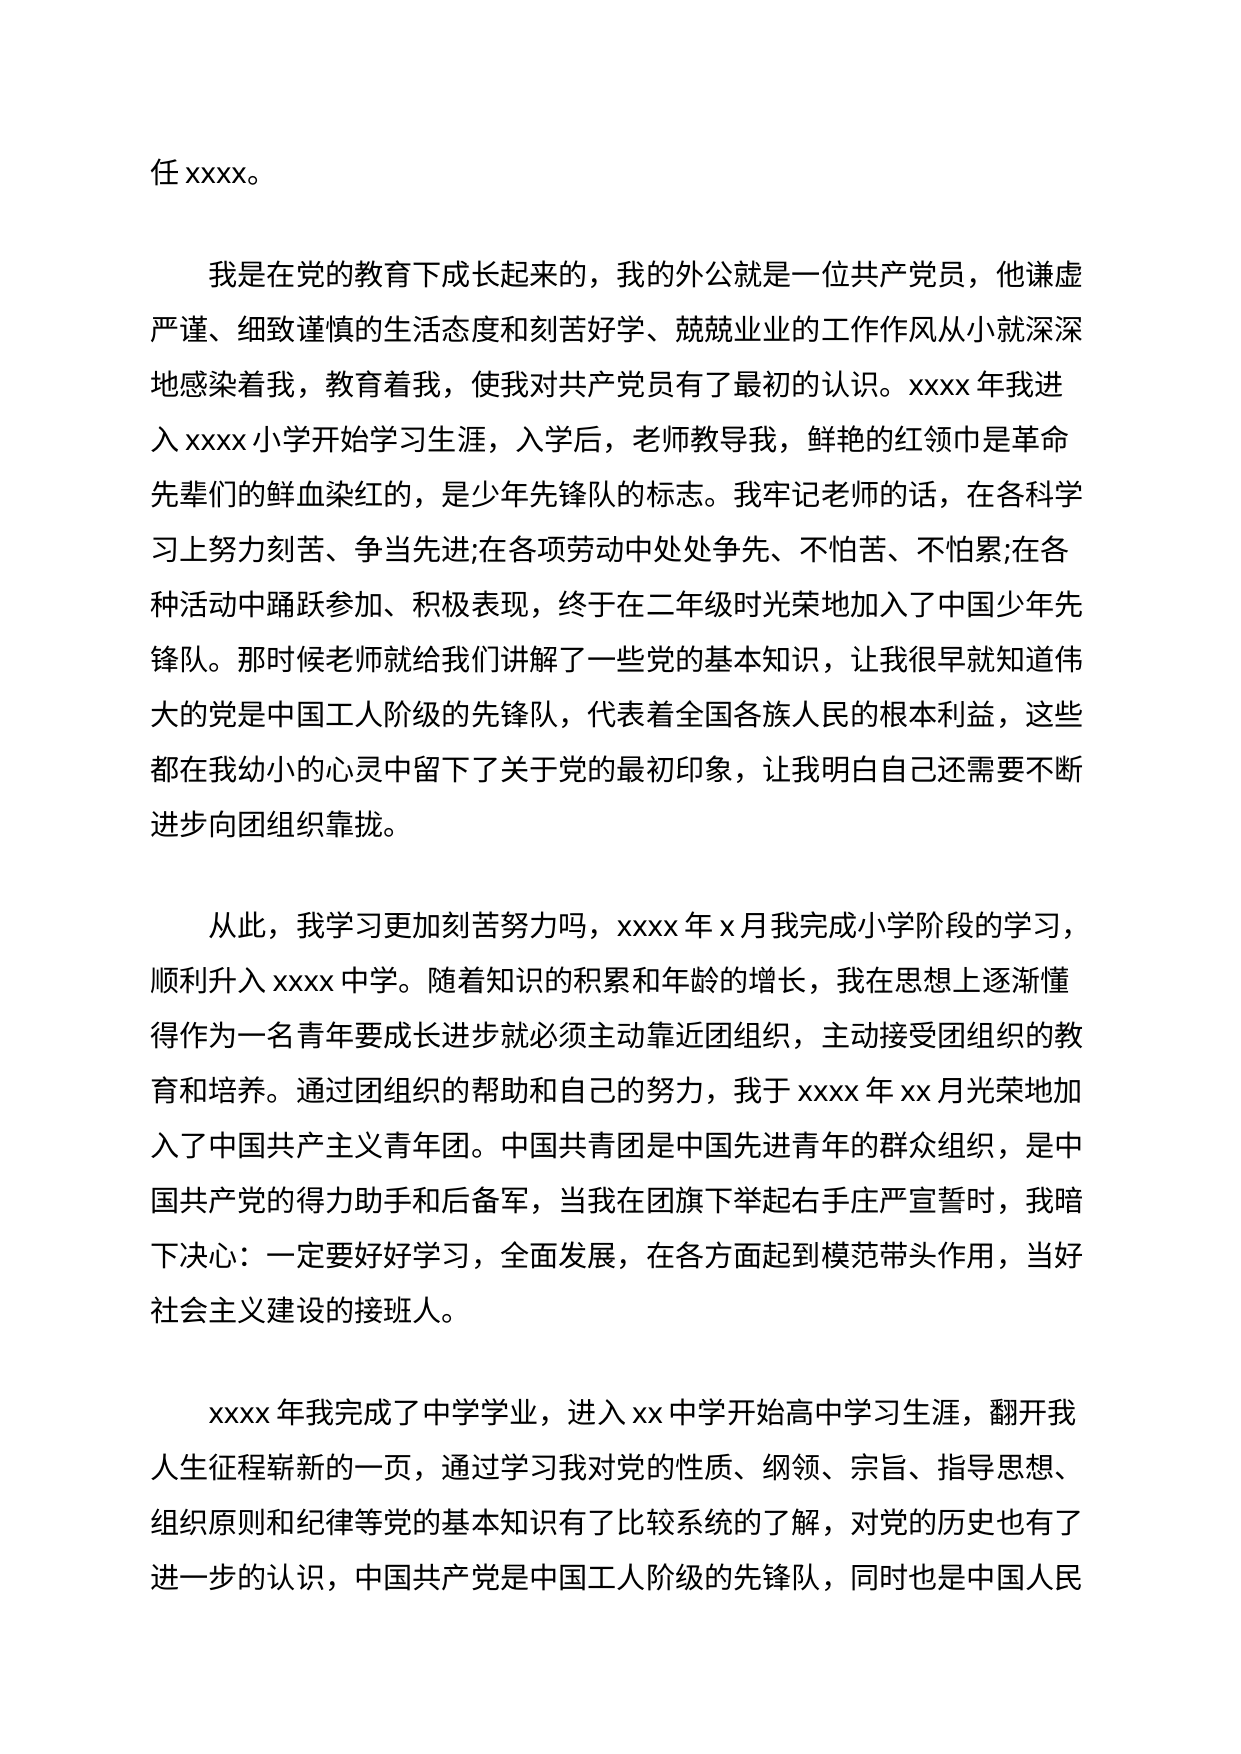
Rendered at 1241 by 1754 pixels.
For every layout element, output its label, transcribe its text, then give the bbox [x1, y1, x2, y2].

text 从此，我学习更加刻苦努力吗，xxxx年x月我完成小学阶段的学习，顺利升入xxxx中学。随着知识的积累和年龄的增长，我在思想上逐渐懂得作为一名青年要成长进步就必须主动靠近团组织，主动接受团组织的教育和培养。通过团组织的帮助和自己的努力，我于xxxx年xx月光荣地加入了中国共产主义青年团。中国共青团是中国先进青年的群众组织，是中国共产党的得力助手和后备军，当我在团旗下举起右手庄严宣誓时，我暗下决心：一定要好好学习，全面发展，在各方面起到模范带头作用，当好社会主义建设的接班人。 [150, 903, 1090, 1330]
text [150, 150, 1090, 192]
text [150, 1389, 1090, 1596]
text 我是在党的教育下成长起来的，我的外公就是一位共产党员，他谦虚严谨、细致谨慎的生活态度和刻苦好学、兢兢业业的工作作风从小就深深地感染着我，教育着我，使我对共产党员有了最初的认识。xxxx年我进入xxxx小学开始学习生涯，入学后，老师教导我，鲜艳的红领巾是革命先辈们的鲜血染红的，是少年先锋队的标志。我牢记老师的话，在各科学习上努力刻苦、争当先进;在各项劳动中处处争先、不怕苦、不怕累;在各种活动中踊跃参加、积极表现，终于在二年级时光荣地加入了中国少年先锋队。那时候老师就给我们讲解了一些党的基本知识，让我很早就知道伟大的党是中国工人阶级的先锋队，代表着全国各族人民的根本利益，这些都在我幼小的心灵中留下了关于党的最初印象，让我明白自己还需要不断进步向团组织靠拢。 [150, 252, 1090, 843]
